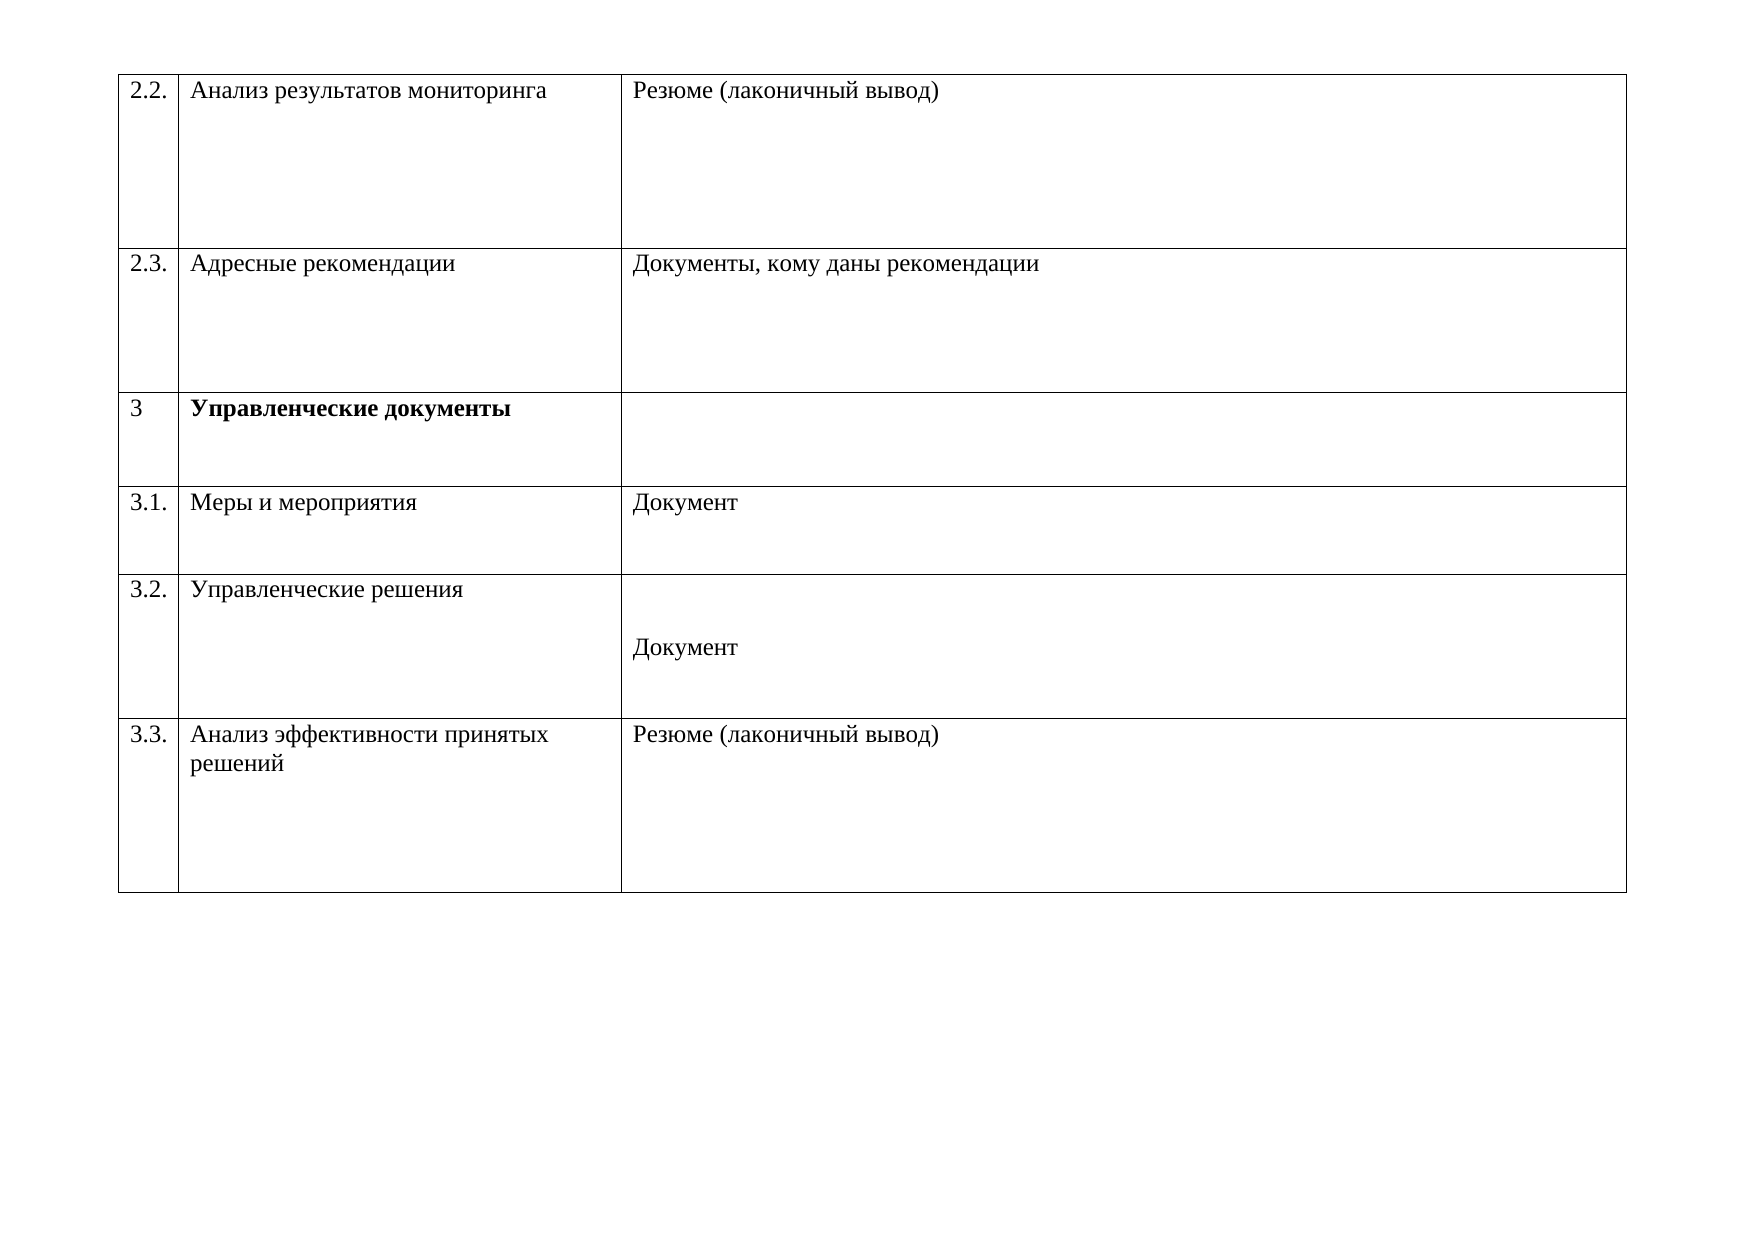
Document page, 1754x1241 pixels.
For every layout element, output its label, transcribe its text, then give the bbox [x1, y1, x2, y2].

table_cell 2.3. [119, 249, 178, 392]
table_cell 3 [119, 393, 178, 486]
table_cell Резюме (лаконичный вывод) [622, 719, 1626, 892]
table_cell 2.2. [119, 75, 178, 247]
table_cell Управленческие документы [179, 393, 621, 486]
table_cell Меры и мероприятия [179, 487, 621, 573]
table_cell Управленческие решения [179, 575, 621, 718]
table_cell Анализ результатов мониторинга [179, 75, 621, 247]
table_cell Анализ эффективности принятых решений [179, 719, 621, 892]
table_cell Документ [622, 487, 1626, 573]
table_cell Адресные рекомендации [179, 249, 621, 392]
table_cell 3.3. [119, 719, 178, 892]
table_cell [622, 393, 1626, 486]
table_cell Документ [622, 575, 1626, 718]
table_cell Резюме (лаконичный вывод) [622, 75, 1626, 247]
table_cell 3.2. [119, 575, 178, 718]
table_cell 3.1. [119, 487, 178, 573]
table_cell Документы, кому даны рекомендации [622, 249, 1626, 392]
